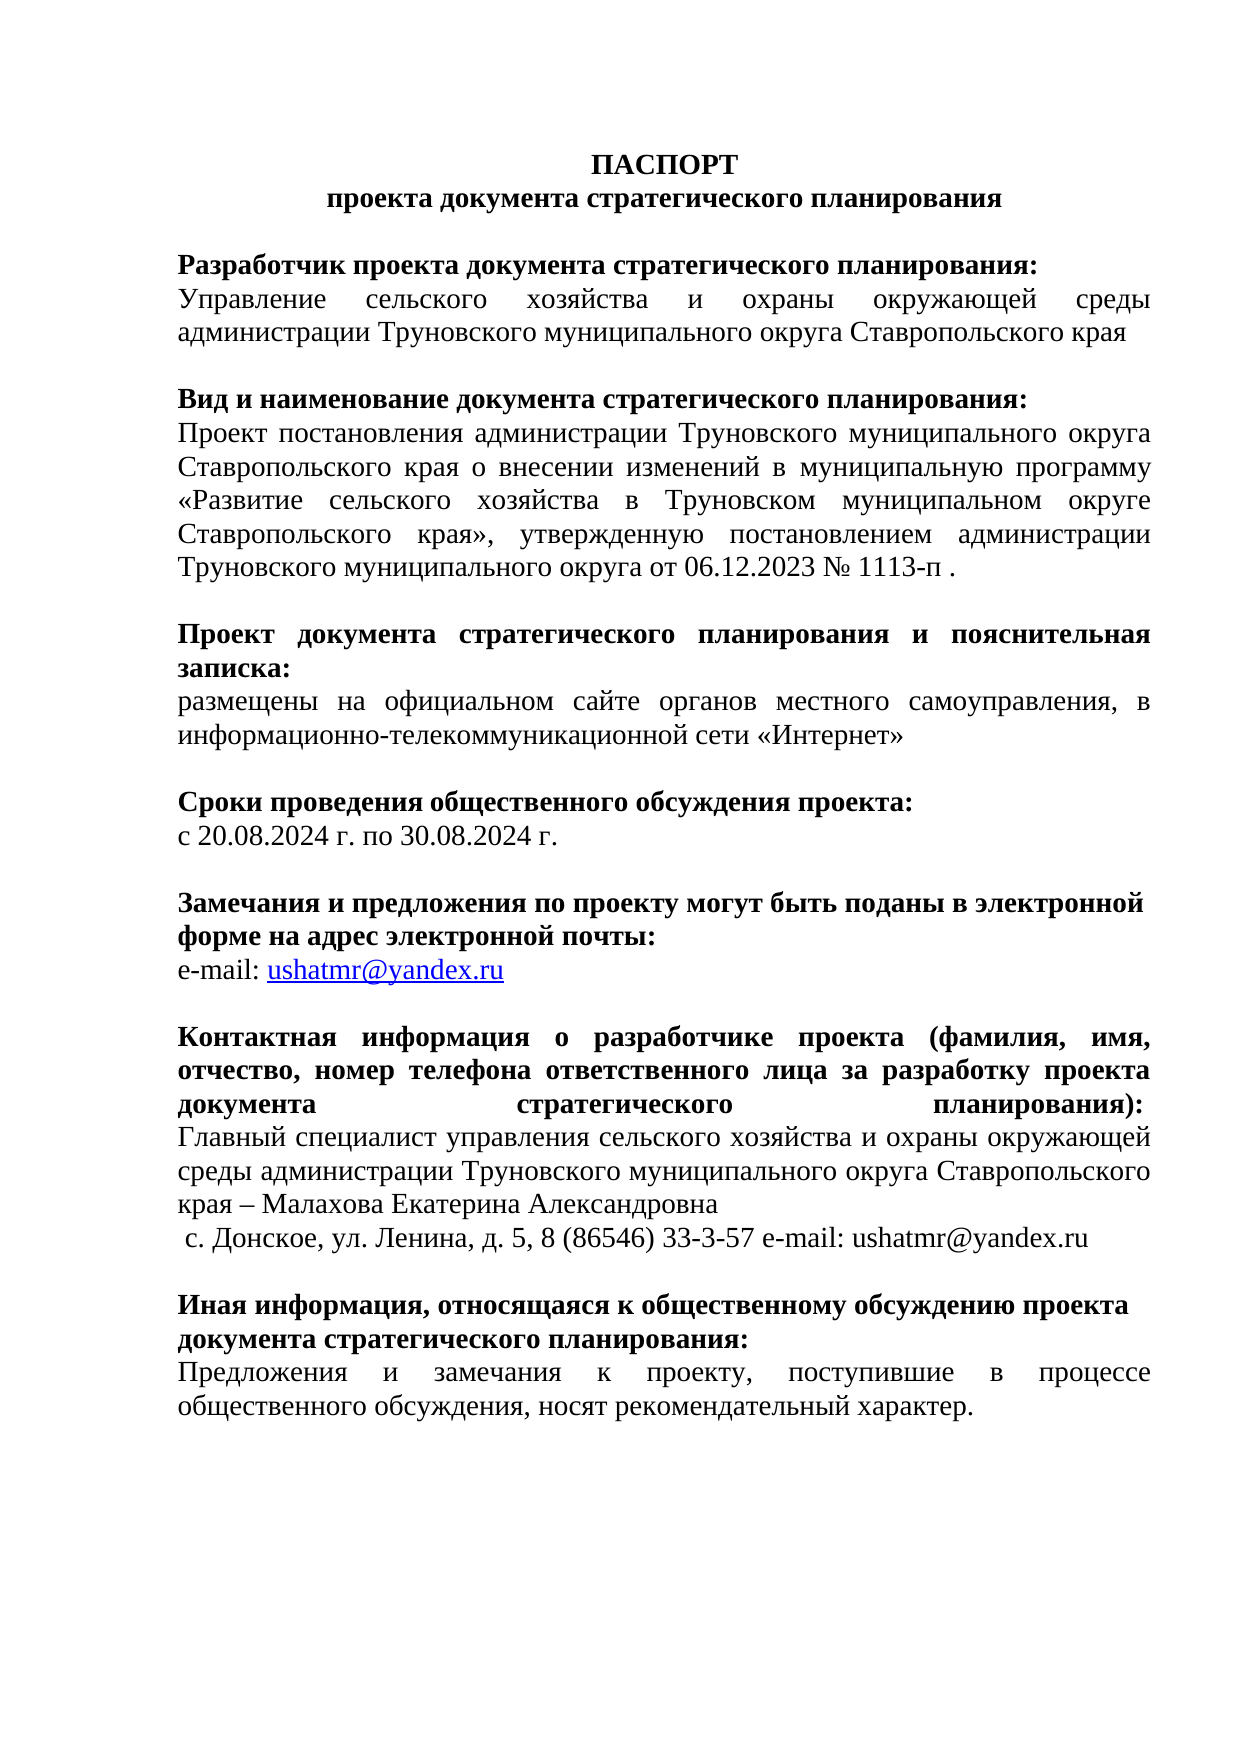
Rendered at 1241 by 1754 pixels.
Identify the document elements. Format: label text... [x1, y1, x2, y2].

text размещены на официальном сайте органов местного самоуправления, в информационно-телекоммуникационной сети «Интернет» [177, 683, 1152, 751]
text Предложения и замечания к проекту, поступившие в процессе общественного обсуждения, носят рекомендательный характер. [177, 1354, 1152, 1421]
text Разработчик проекта документа стратегического планирования: [177, 247, 1152, 281]
text с 20.08.2024 г. по 30.08.2024 г. [177, 818, 1152, 851]
text Управление сельского хозяйства и охраны окружающей среды администрации Труновского муниципального округа Ставропольского края [177, 281, 1152, 348]
text Иная информация, относящаяся к общественному обсуждению проекта документа стратегического планирования: [177, 1254, 1152, 1354]
text проекта документа стратегического планирования [177, 180, 1152, 214]
text Проект документа стратегического планирования и пояснительная записка: [177, 616, 1152, 683]
text с. Донское, ул. Ленина, д. 5, 8 (86546) 33-3-57 e-mail: ushatmr@yandex.ru [177, 1220, 1152, 1254]
text Проект постановления администрации Труновского муниципального округа Ставропольского края о внесении изменений в муниципальную программу «Развитие сельского хозяйства в Труновском муниципальном округе Ставропольского края», утвержденную постановлением администрации Труновского муниципального округа от 06.12.2023 № 1113-п . [177, 415, 1152, 583]
text Сроки проведения общественного обсуждения проекта: [177, 784, 1152, 818]
text Замечания и предложения по проекту могут быть поданы в электронной форме на адрес электронной почты: e-mail: ushatmr@yandex.ru [177, 885, 1152, 985]
text Контактная информация о разработчике проекта (фамилия, имя, отчество, номер телефона ответственного лица за разработку проекта документа стратегического планирования): Главный специалист управления сельского хозяйства и охраны окружающей среды администрации Труновского муниципального округа Ставропольского края – Малахова Екатерина Александровна [177, 1019, 1152, 1220]
text Вид и наименование документа стратегического планирования: [177, 382, 1152, 415]
text ПАСПОРТ [177, 147, 1152, 180]
